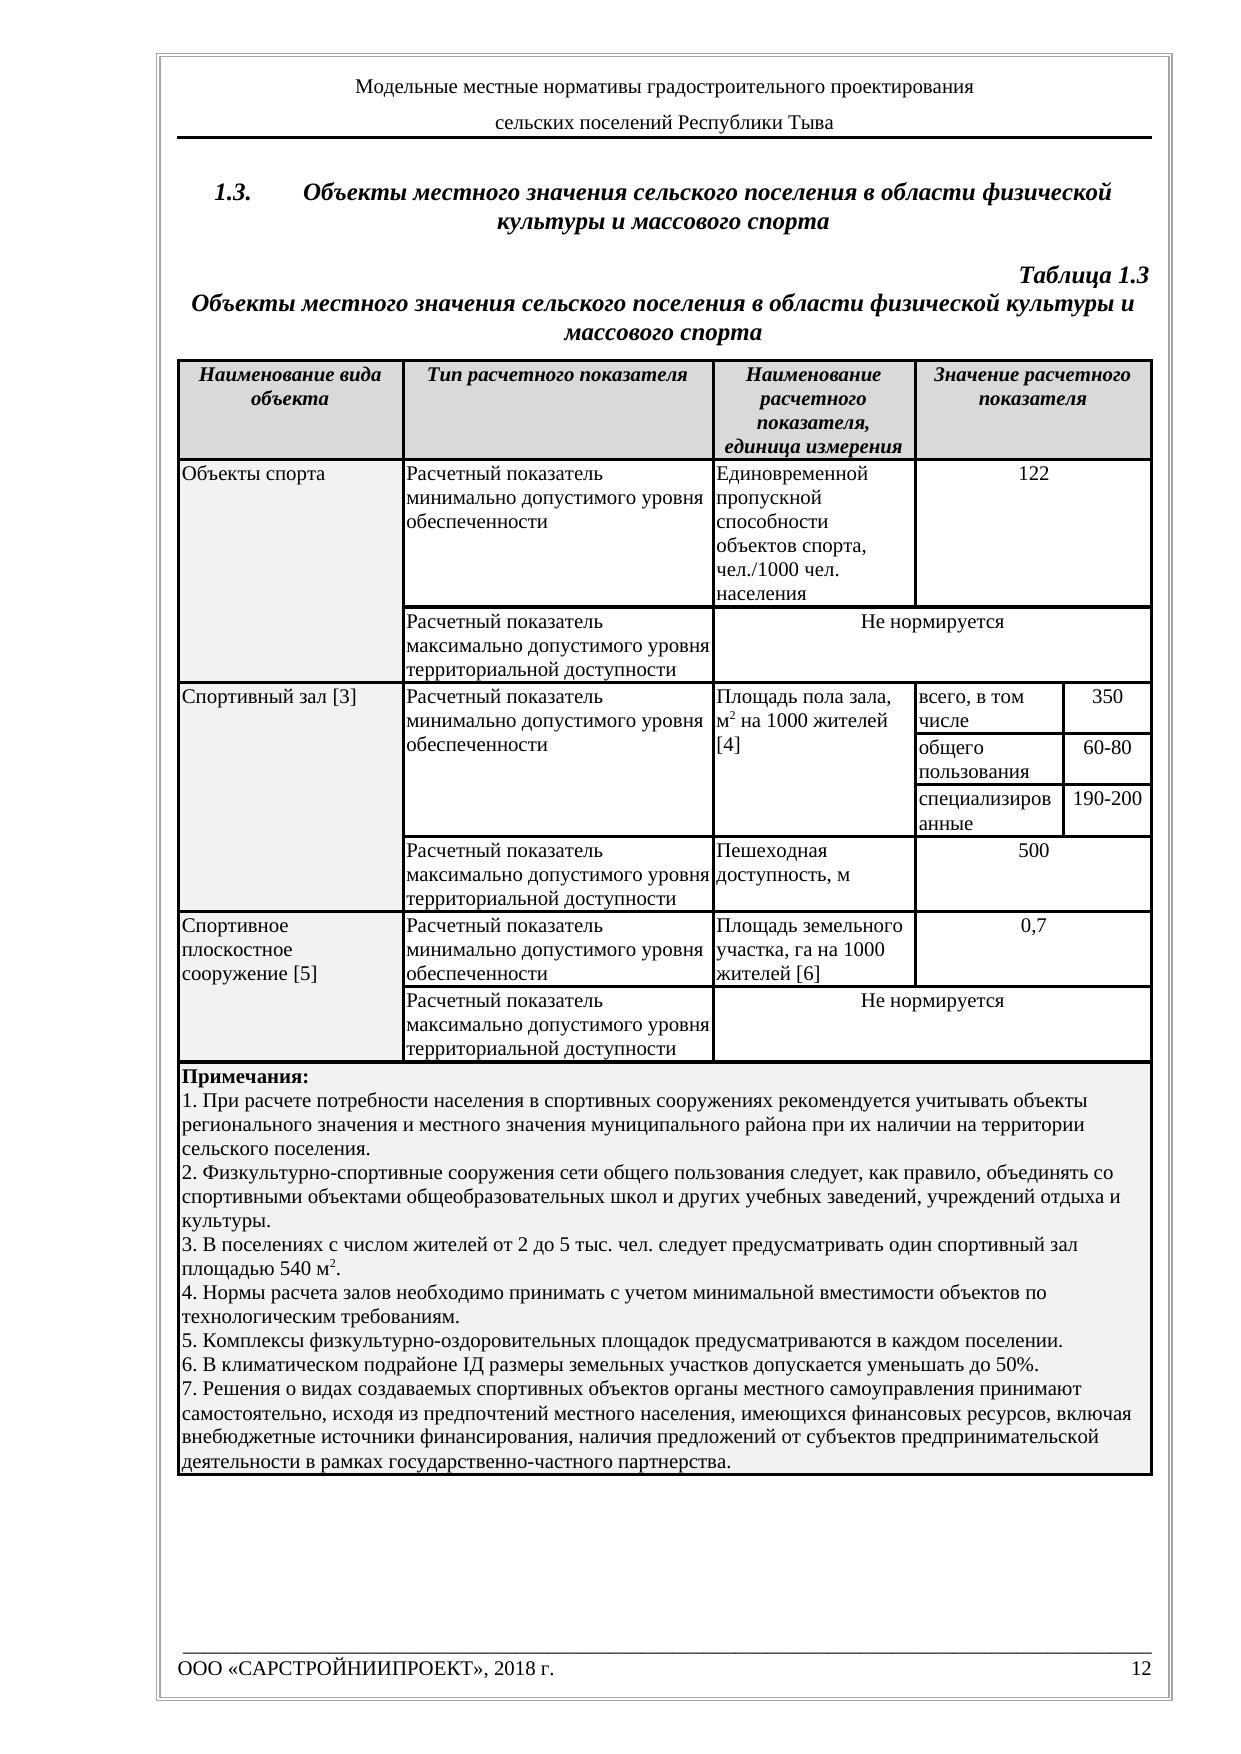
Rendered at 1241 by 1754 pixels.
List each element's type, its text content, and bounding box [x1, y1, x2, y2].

table_cell Площадь земельного участка, га на 1000 жителей [6] [715, 913, 914, 985]
table_header Наименование вида объекта [180, 362, 402, 458]
table_cell Расчетный показатель максимально допустимого уровня территориальной доступности [405, 609, 712, 681]
table_cell Расчетный показатель максимально допустимого уровня территориальной доступности [405, 988, 712, 1060]
table_cell 350 [1065, 684, 1150, 732]
table_cell Расчетный показатель минимально допустимого уровня обеспеченности [405, 913, 712, 985]
text Объекты местного значения сельского поселения в области физической культуры и массового спорта [177, 288, 1152, 346]
table_cell Не нормируется [715, 988, 1150, 1060]
table_header Тип расчетного показателя [405, 362, 712, 458]
table_cell Не нормируется [715, 609, 1150, 681]
table_cell Единовременной пропускной способности объектов спорта, чел./1000 чел. населения [715, 461, 914, 605]
table_cell Примечания: 1. При расчете потребности населения в спортивных сооружениях рекомендуется учитывать объекты регионального значения и местного значения муниципального района при их наличии на территории сельского поселения. 2. Физкультурно-спортивные сооружения сети общего пользования следует, как правило, объединять со спортивными объектами общеобразовательных школ и других учебных заведений, учреждений отдыха и культуры. 3. В поселениях с числом жителей от 2 до 5 тыс. чел. следует предусматривать один спортивный зал площадью 540 м2. 4. Нормы расчета залов необходимо принимать с учетом минимальной вместимости объектов по технологическим требованиям. 5. Комплексы физкультурно-оздоровительных площадок предусматриваются в каждом поселении. 6. В климатическом подрайоне IД размеры земельных участков допускается уменьшать до 50%. 7. Решения о видах создаваемых спортивных объектов органы местного самоуправления принимают самостоятельно, исходя из предпочтений местного населения, имеющихся финансовых ресурсов, включая внебюджетные источники финансирования, наличия предложений от субъектов предпринимательской деятельности в рамках государственно-частного партнерства. [180, 1064, 1150, 1473]
table_cell 190-200 [1065, 786, 1150, 834]
table_cell 122 [917, 461, 1150, 605]
table_header Значение расчетного показателя [917, 362, 1150, 458]
table_cell 500 [917, 838, 1150, 910]
table_cell Пешеходная доступность, м [715, 838, 914, 910]
table_cell общего пользования [917, 735, 1062, 783]
table_cell Площадь пола зала, м2 на 1000 жителей [4] [715, 684, 914, 834]
text Таблица 1.3 [177, 260, 1152, 288]
table_cell Расчетный показатель минимально допустимого уровня обеспеченности [405, 684, 712, 834]
table_header Наименование расчетного показателя, единица измерения [715, 362, 914, 458]
table_cell специализированные [917, 786, 1062, 834]
table_cell Спортивный зал [3] [180, 684, 402, 910]
table_cell Расчетный показатель минимально допустимого уровня обеспеченности [405, 461, 712, 605]
table_cell 60-80 [1065, 735, 1150, 783]
table_cell 0,7 [917, 913, 1150, 985]
subtitle Объекты местного значения сельского поселения в области физической культуры и массового спорта [177, 177, 1152, 235]
table_cell всего, в том числе [917, 684, 1062, 732]
table_cell Объекты спорта [180, 461, 402, 681]
table_cell Спортивное плоскостное сооружение [5] [180, 913, 402, 1060]
table_cell Расчетный показатель максимально допустимого уровня территориальной доступности [405, 838, 712, 910]
